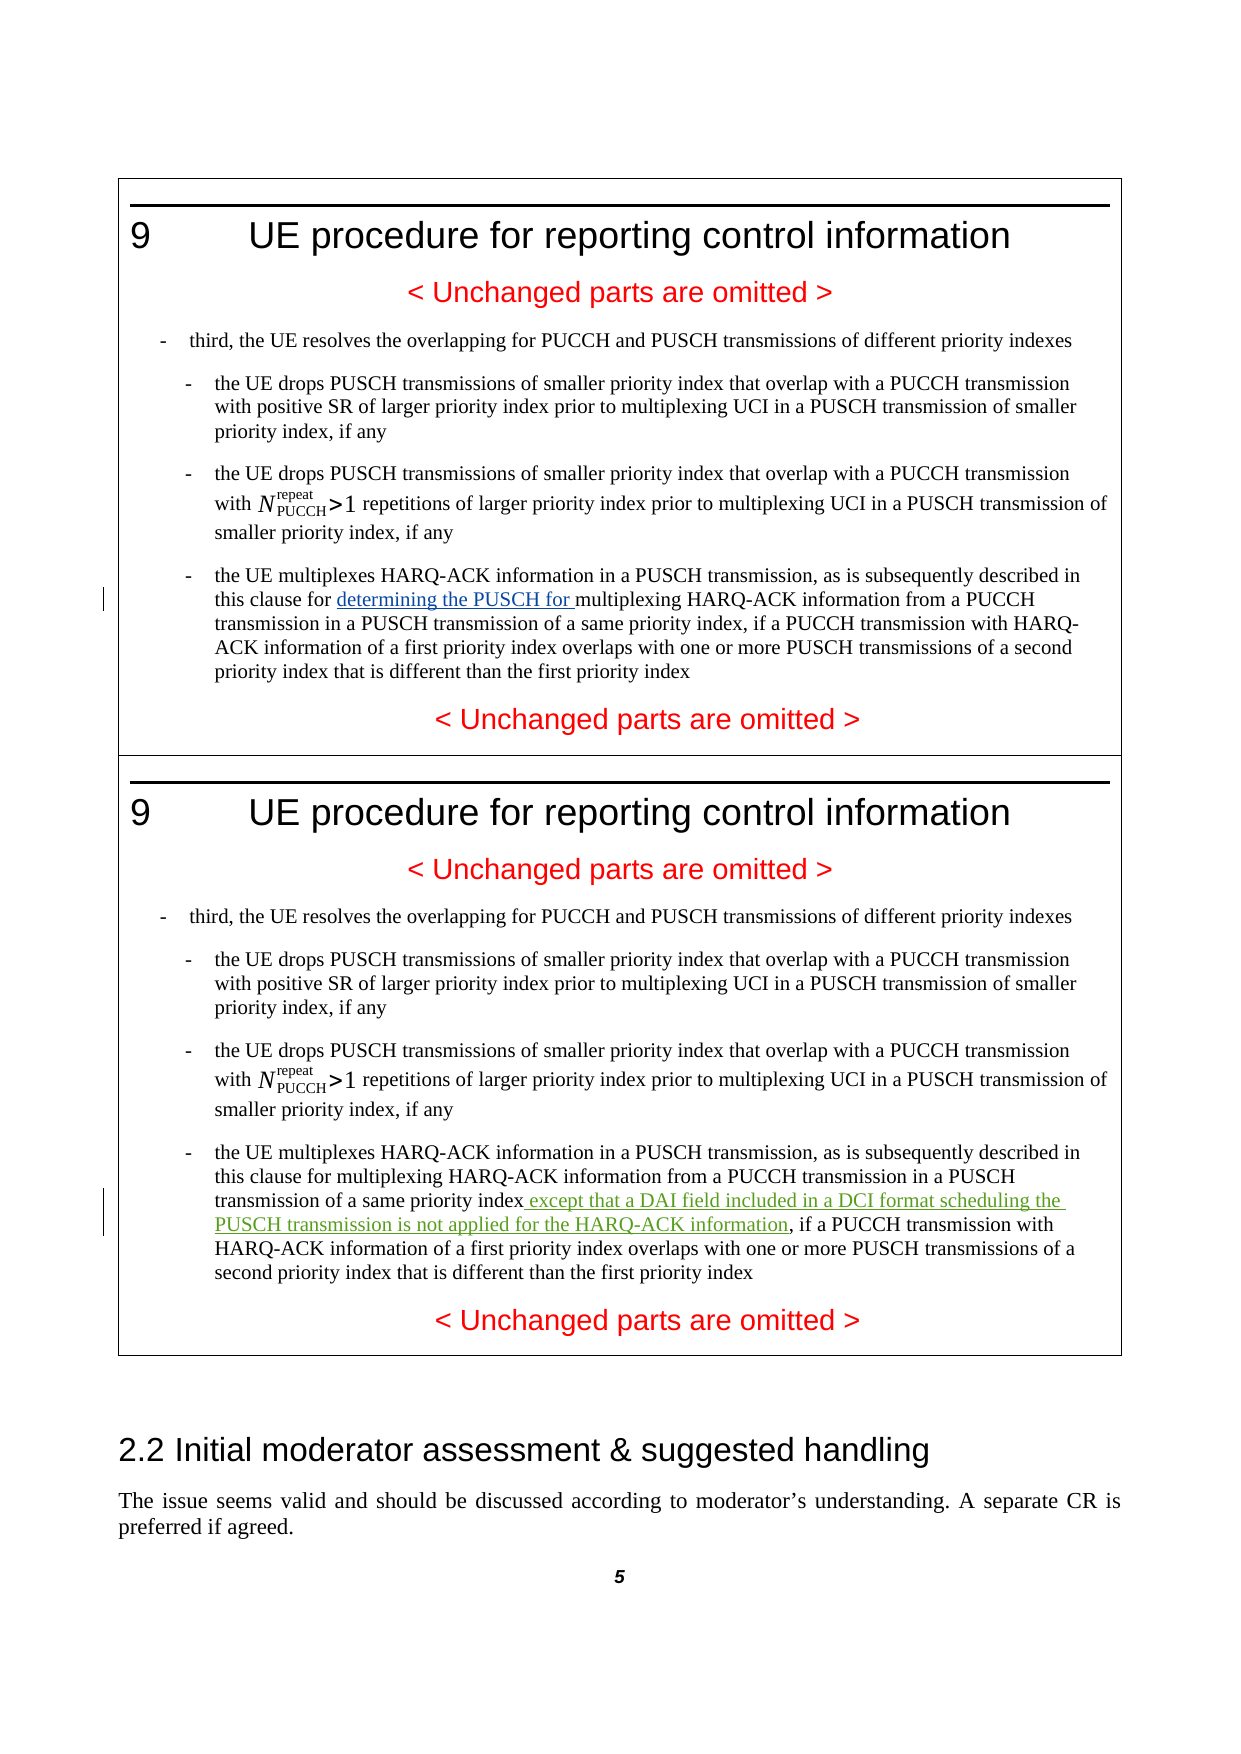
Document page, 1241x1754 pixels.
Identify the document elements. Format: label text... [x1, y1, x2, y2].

list Initial moderator assessment & suggested handling [118, 1429, 1122, 1468]
table_header 9 UE procedure for reporting control information < Unchanged parts are omitted > - third, the UE resolves the overlapping for PUCCH and PUSCH transmissions of different priority indexes - the UE drops PUSCH transmissions of smaller priority index that overlap with a PUCCH transmission with positive SR of larger priority index prior to multiplexing UCI in a PUSCH transmission of smaller priority index, if any - the UE drops PUSCH transmissions of smaller priority index that overlap with a PUCCH transmission with repetitions of larger priority index prior to multiplexing UCI in a PUSCH transmission of smaller priority index, if any - the UE multiplexes HARQ-ACK information in a PUSCH transmission, as is subsequently described in this clause for multiplexing HARQ-ACK information from a PUCCH transmission in a PUSCH transmission of a same priority index, if a PUCCH transmission with HARQ-ACK information of a first priority index overlaps with one or more PUSCH transmissions of a second priority index that is different than the first priority index < Unchanged parts are omitted > [119, 179, 1121, 754]
text The issue seems valid and should be discussed according to moderator’s understanding. A separate CR is preferred if agreed. [118, 1487, 1122, 1539]
table_cell 9 UE procedure for reporting control information < Unchanged parts are omitted > - third, the UE resolves the overlapping for PUCCH and PUSCH transmissions of different priority indexes - the UE drops PUSCH transmissions of smaller priority index that overlap with a PUCCH transmission with positive SR of larger priority index prior to multiplexing UCI in a PUSCH transmission of smaller priority index, if any - the UE drops PUSCH transmissions of smaller priority index that overlap with a PUCCH transmission with repetitions of larger priority index prior to multiplexing UCI in a PUSCH transmission of smaller priority index, if any - the UE multiplexes HARQ-ACK information in a PUSCH transmission, as is subsequently described in this clause for multiplexing HARQ-ACK information from a PUCCH transmission in a PUSCH transmission of a same priority index, if a PUCCH transmission with HARQ-ACK information of a first priority index overlaps with one or more PUSCH transmissions of a second priority index that is different than the first priority index < Unchanged parts are omitted > [119, 756, 1121, 1355]
